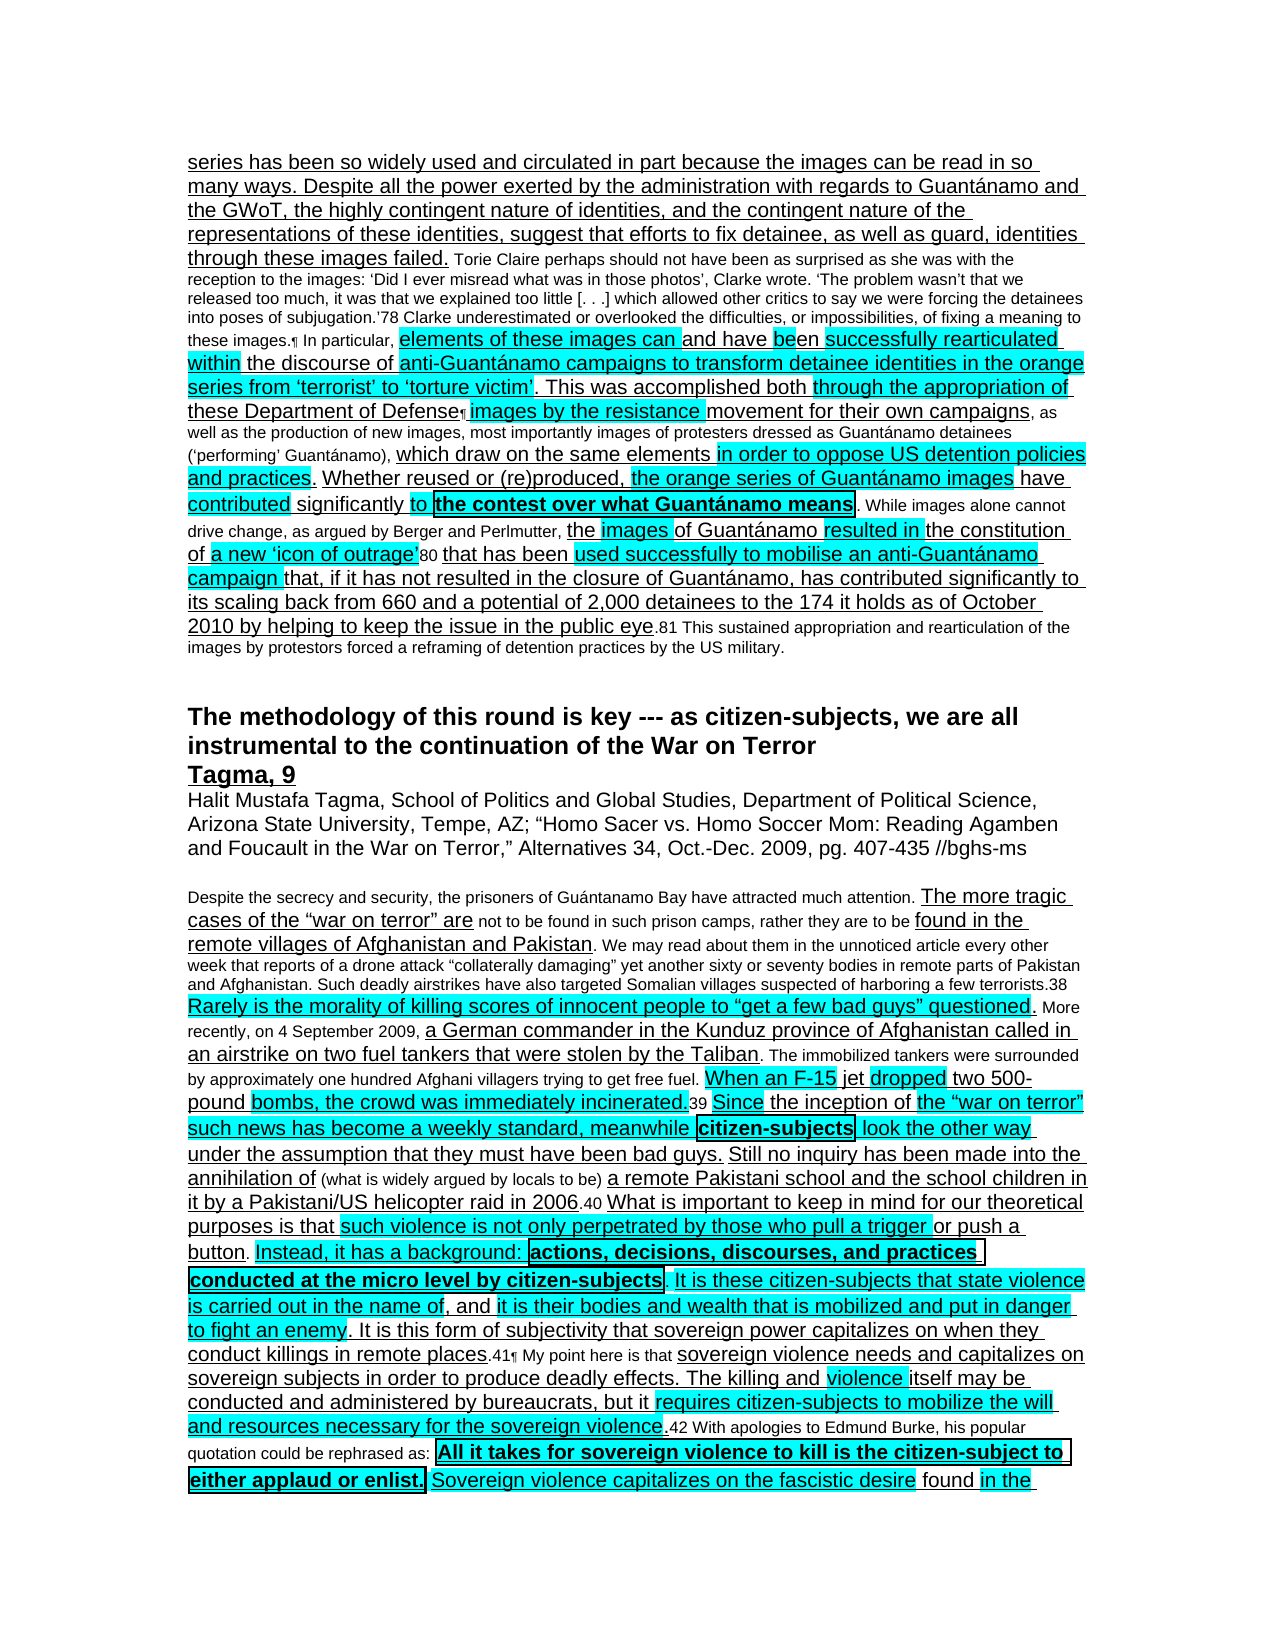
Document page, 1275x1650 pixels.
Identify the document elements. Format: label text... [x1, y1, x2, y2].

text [187, 884, 1087, 1494]
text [187, 150, 1087, 657]
subtitle The methodology of this round is key --- as citizen-subjects, we are all instrumental to the continuation of the War on Terror [187, 702, 1087, 759]
text Tagma, 9 [187, 759, 1087, 788]
text Halit Mustafa Tagma, School of Politics and Global Studies, Department of Political Science, Arizona State University, Tempe, AZ; “Homo Sacer vs. Homo Soccer Mom: Reading Agamben and Foucault in the War on Terror,” Alternatives 34, Oct.-Dec. 2009, pg. 407-435 //bghs-ms [187, 788, 1087, 860]
